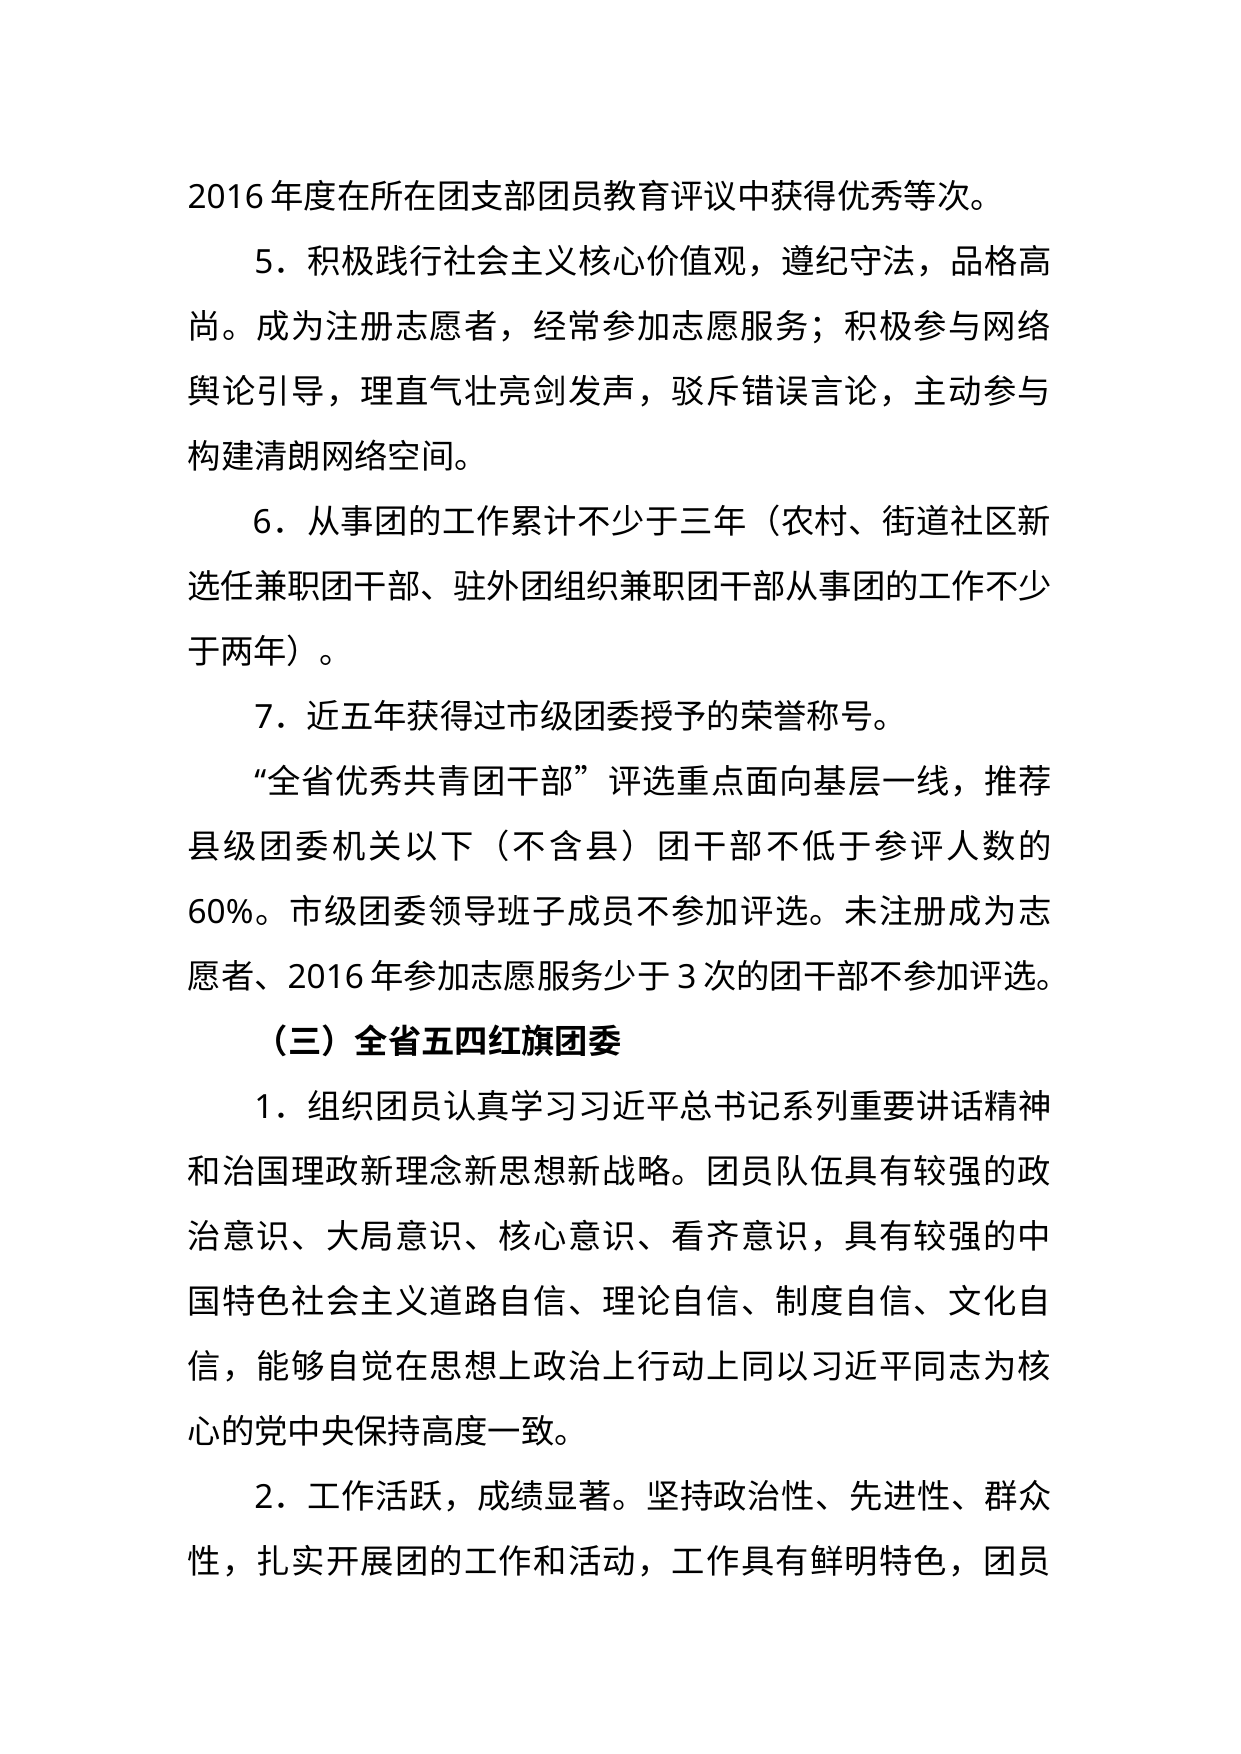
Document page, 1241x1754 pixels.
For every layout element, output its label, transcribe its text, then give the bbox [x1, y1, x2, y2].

text 7．近五年获得过市级团委授予的荣誉称号。 [187, 682, 1053, 747]
text 5．积极践行社会主义核心价值观，遵纪守法，品格高尚。成为注册志愿者，经常参加志愿服务；积极参与网络舆论引导，理直气壮亮剑发声，驳斥错误言论，主动参与构建清朗网络空间。 [187, 227, 1053, 487]
text “全省优秀共青团干部”评选重点面向基层一线，推荐县级团委机关以下（不含县）团干部不低于参评人数的60%。市级团委领导班子成员不参加评选。未注册成为志愿者、2016年参加志愿服务少于3次的团干部不参加评选。 [187, 747, 1053, 1007]
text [187, 162, 1053, 227]
text 1．组织团员认真学习习近平总书记系列重要讲话精神和治国理政新理念新思想新战略。团员队伍具有较强的政治意识、大局意识、核心意识、看齐意识，具有较强的中国特色社会主义道路自信、理论自信、制度自信、文化自信，能够自觉在思想上政治上行动上同以习近平同志为核心的党中央保持高度一致。 [187, 1072, 1053, 1462]
text （三）全省五四红旗团委 [187, 1007, 1053, 1072]
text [187, 1462, 1053, 1592]
text 6．从事团的工作累计不少于三年（农村、街道社区新选任兼职团干部、驻外团组织兼职团干部从事团的工作不少于两年）。 [187, 487, 1053, 682]
